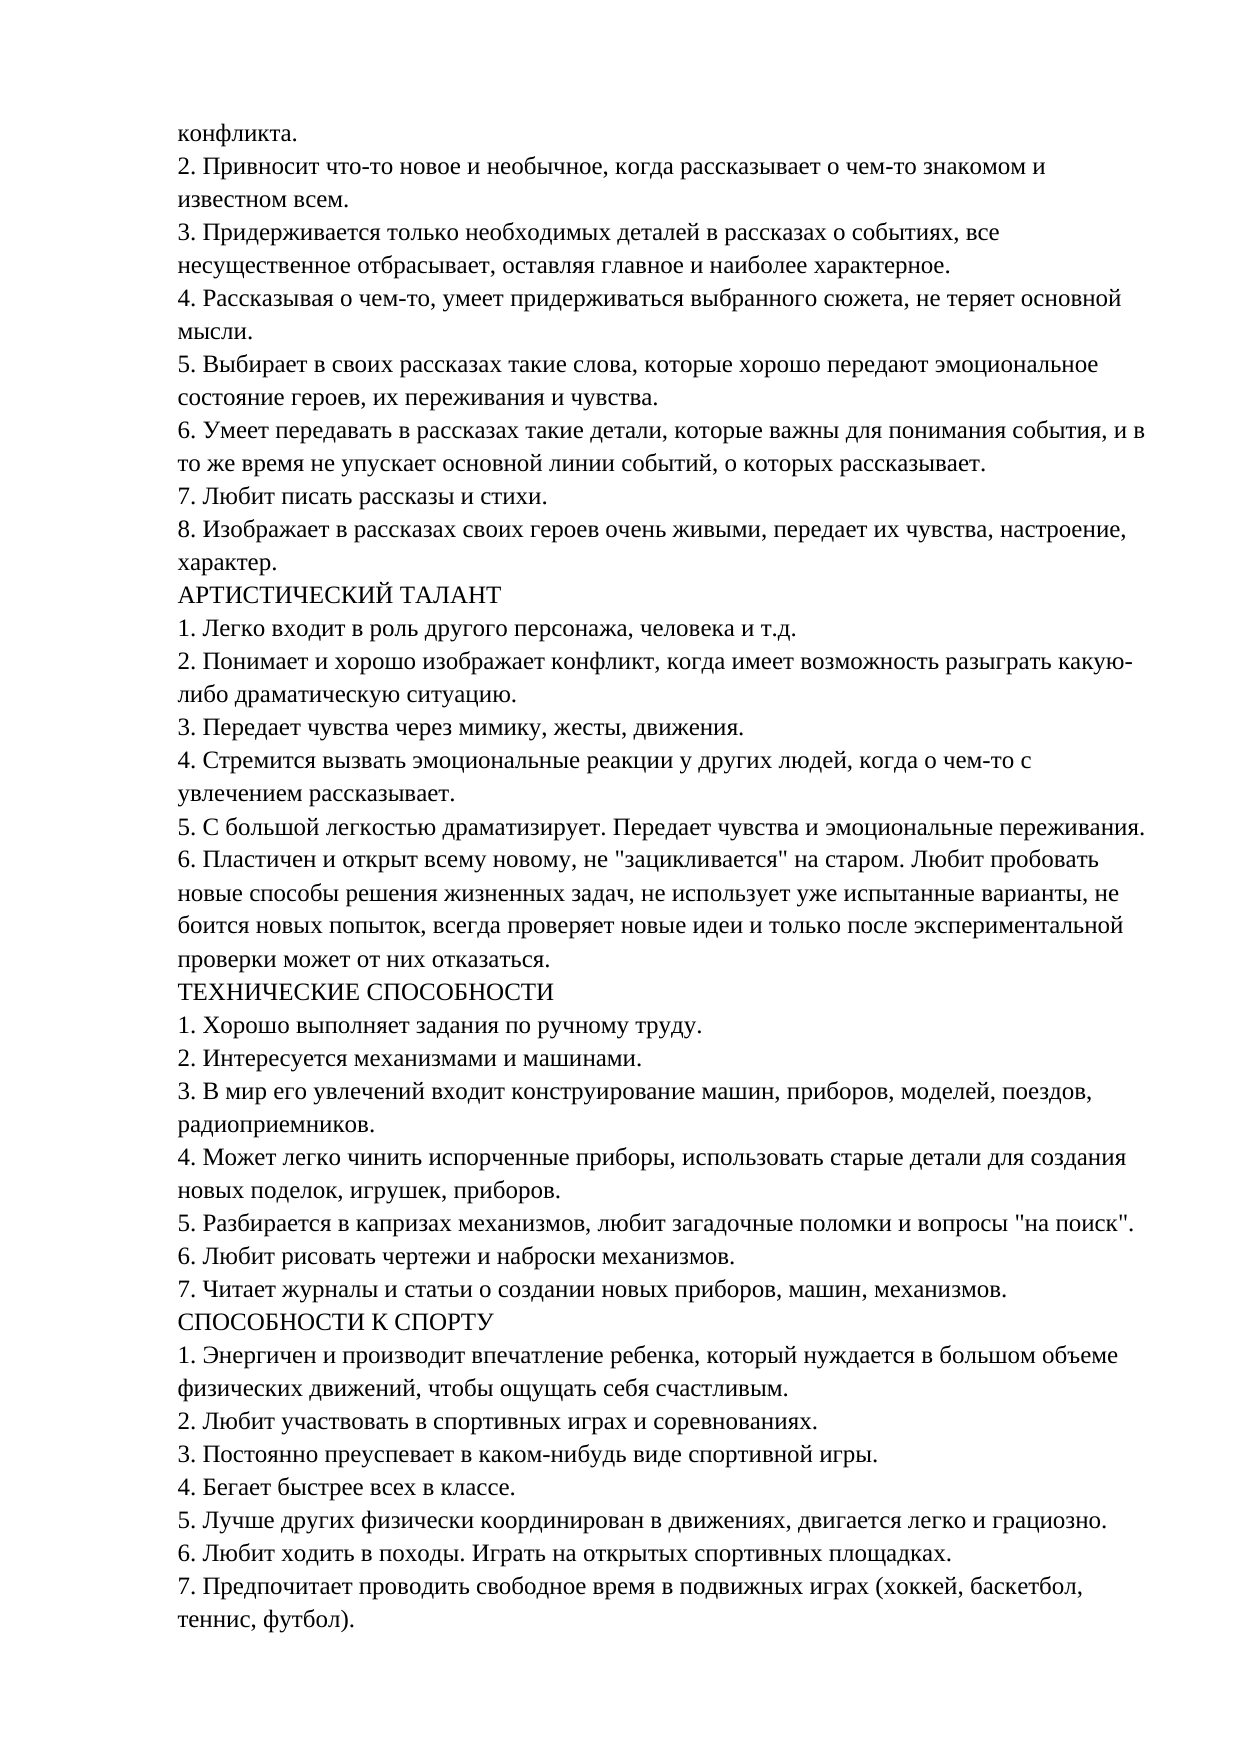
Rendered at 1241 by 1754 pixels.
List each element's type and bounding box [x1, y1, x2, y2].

text [177, 118, 1152, 1633]
